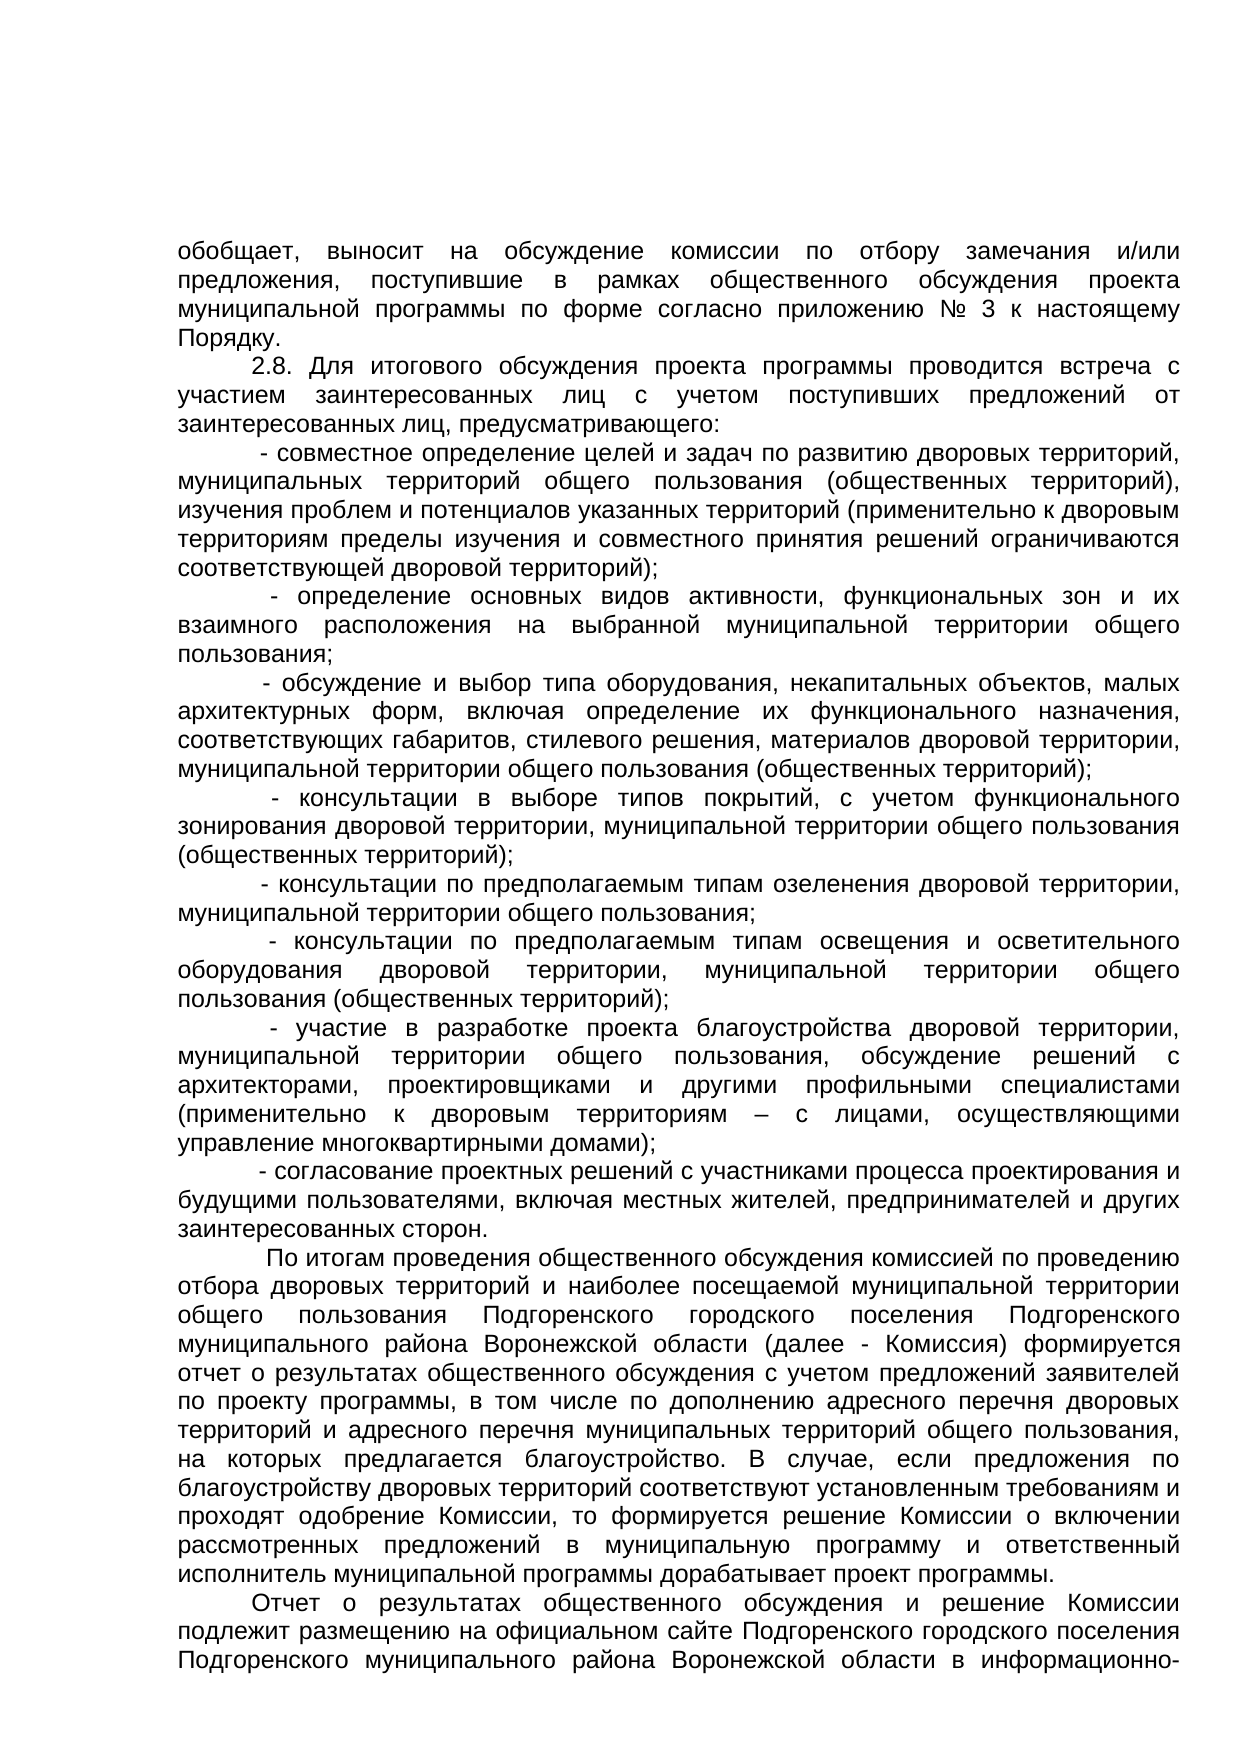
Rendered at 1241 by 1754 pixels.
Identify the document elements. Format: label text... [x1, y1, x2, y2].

text - определение основных видов активности, функциональных зон и их взаимного расположения на выбранной муниципальной территории общего пользования; [177, 581, 1181, 667]
text - консультации по предполагаемым типам озеленения дворовой территории, муниципальной территории общего пользования; [177, 869, 1181, 926]
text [177, 1587, 1181, 1674]
text - консультации в выборе типов покрытий, с учетом функционального зонирования дворовой территории, муниципальной территории общего пользования (общественных территорий); [177, 782, 1181, 869]
text - участие в разработке проекта благоустройства дворовой территории, муниципальной территории общего пользования, обсуждение решений с архитекторами, проектировщиками и другими профильными специалистами (применительно к дворовым территориям – с лицами, осуществляющими управление многоквартирными домами); [177, 1012, 1181, 1156]
text По итогам проведения общественного обсуждения комиссией по проведению отбора дворовых территорий и наиболее посещаемой муниципальной территории общего пользования Подгоренского городского поселения Подгоренского муниципального района Воронежской области (далее - Комиссия) формируется отчет о результатах общественного обсуждения с учетом предложений заявителей по проекту программы, в том числе по дополнению адресного перечня дворовых территорий и адресного перечня муниципальных территорий общего пользования, на которых предлагается благоустройство. В случае, если предложения по благоустройству дворовых территорий соответствуют установленным требованиям и проходят одобрение Комиссии, то формируется решение Комиссии о включении рассмотренных предложений в муниципальную программу и ответственный исполнитель муниципальной программы дорабатывает проект программы. [177, 1242, 1181, 1587]
text - совместное определение целей и задач по развитию дворовых территорий, муниципальных территорий общего пользования (общественных территорий), изучения проблем и потенциалов указанных территорий (применительно к дворовым территориям пределы изучения и совместного принятия решений ограничиваются соответствующей дворовой территорий); [177, 437, 1181, 581]
text - обсуждение и выбор типа оборудования, некапитальных объектов, малых архитектурных форм, включая определение их функционального назначения, соответствующих габаритов, стилевого решения, материалов дворовой территории, муниципальной территории общего пользования (общественных территорий); [177, 667, 1181, 782]
text 2.8. Для итогового обсуждения проекта программы проводится встреча с участием заинтересованных лиц с учетом поступивших предложений от заинтересованных лиц, предусматривающего: [177, 351, 1181, 437]
text - согласование проектных решений с участниками процесса проектирования и будущими пользователями, включая местных жителей, предпринимателей и других заинтересованных сторон. [177, 1156, 1181, 1242]
text - консультации по предполагаемым типам освещения и осветительного оборудования дворовой территории, муниципальной территории общего пользования (общественных территорий); [177, 926, 1181, 1012]
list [177, 236, 1181, 351]
